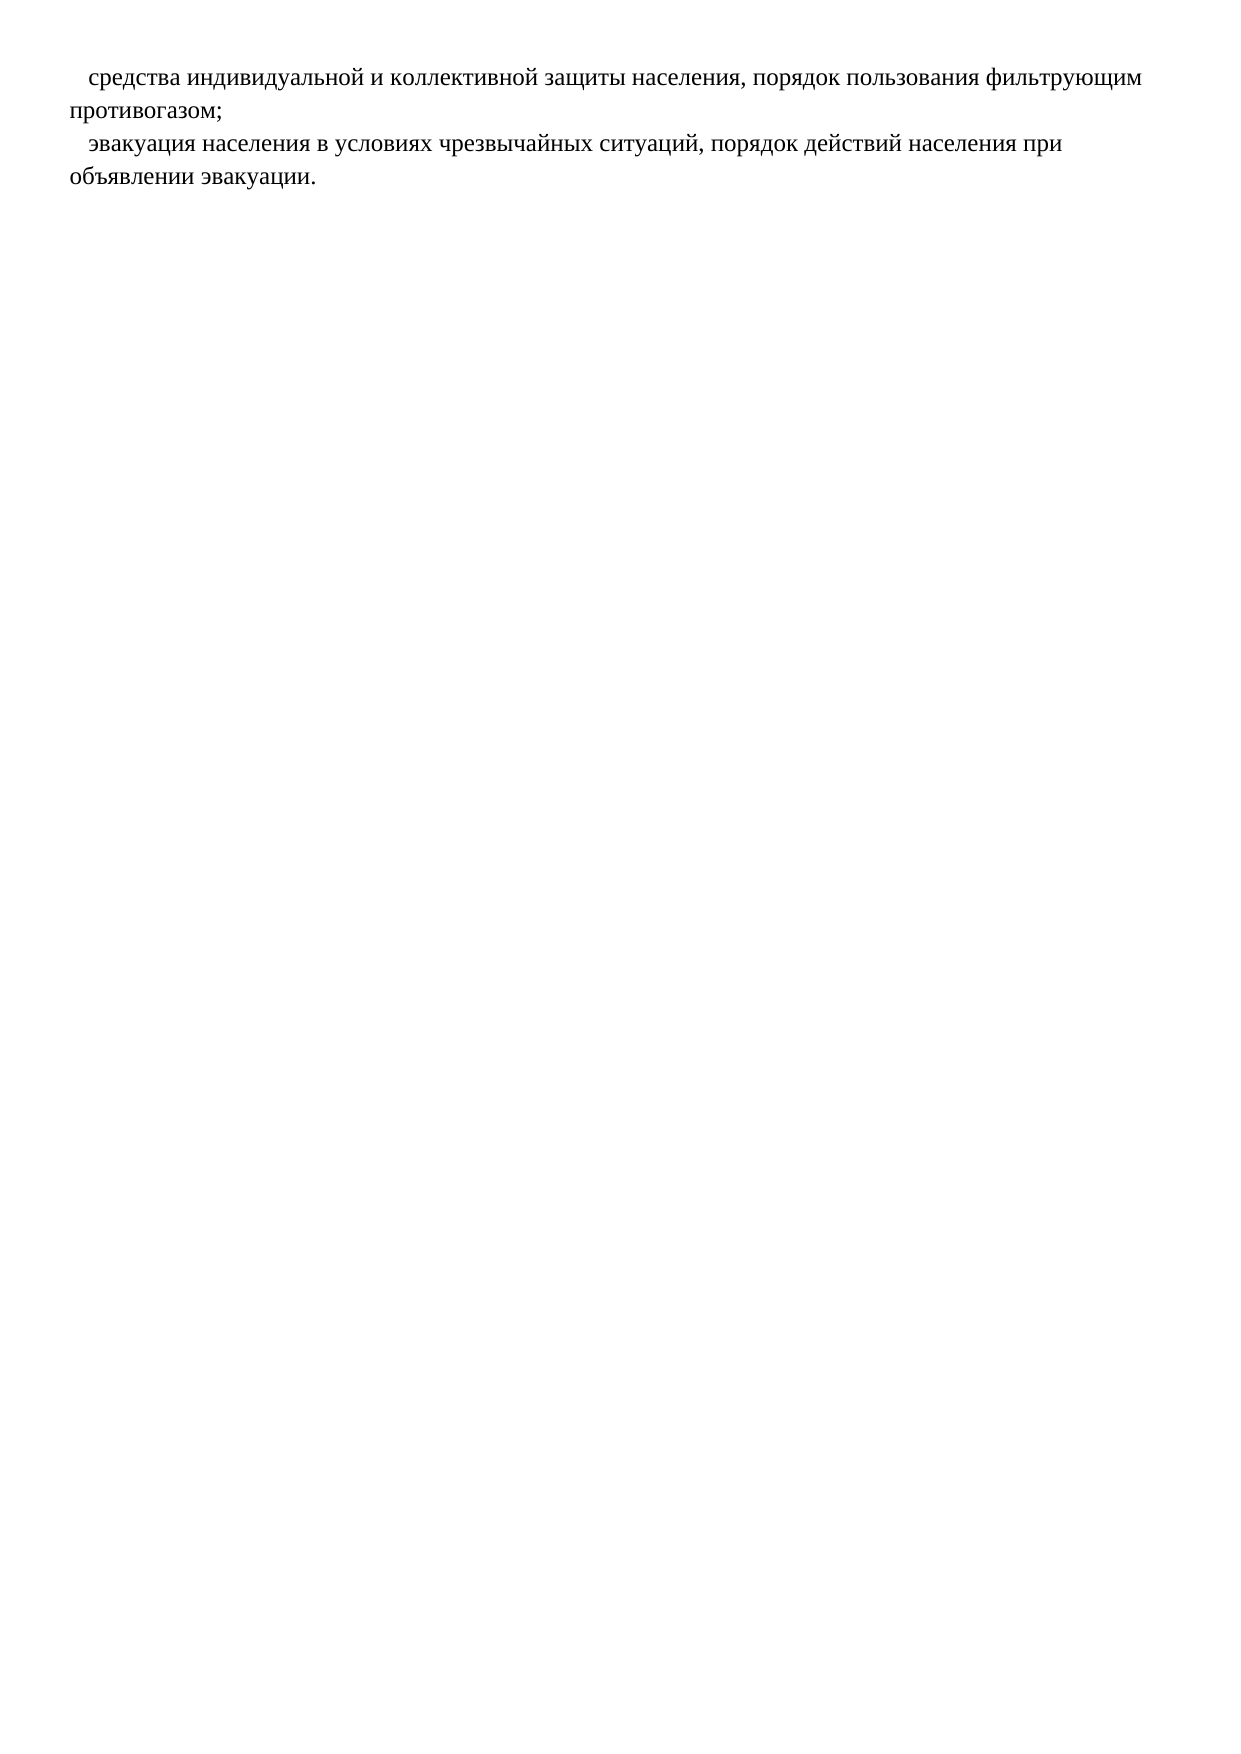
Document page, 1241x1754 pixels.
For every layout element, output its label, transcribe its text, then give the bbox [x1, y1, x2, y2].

text средства индивидуальной и коллективной защиты населения, порядок пользования фильтрующим противогазом; эвакуация населения в условиях чрезвычайных ситуаций, порядок действий населения при объявлении эвакуации. [69, 62, 1145, 190]
